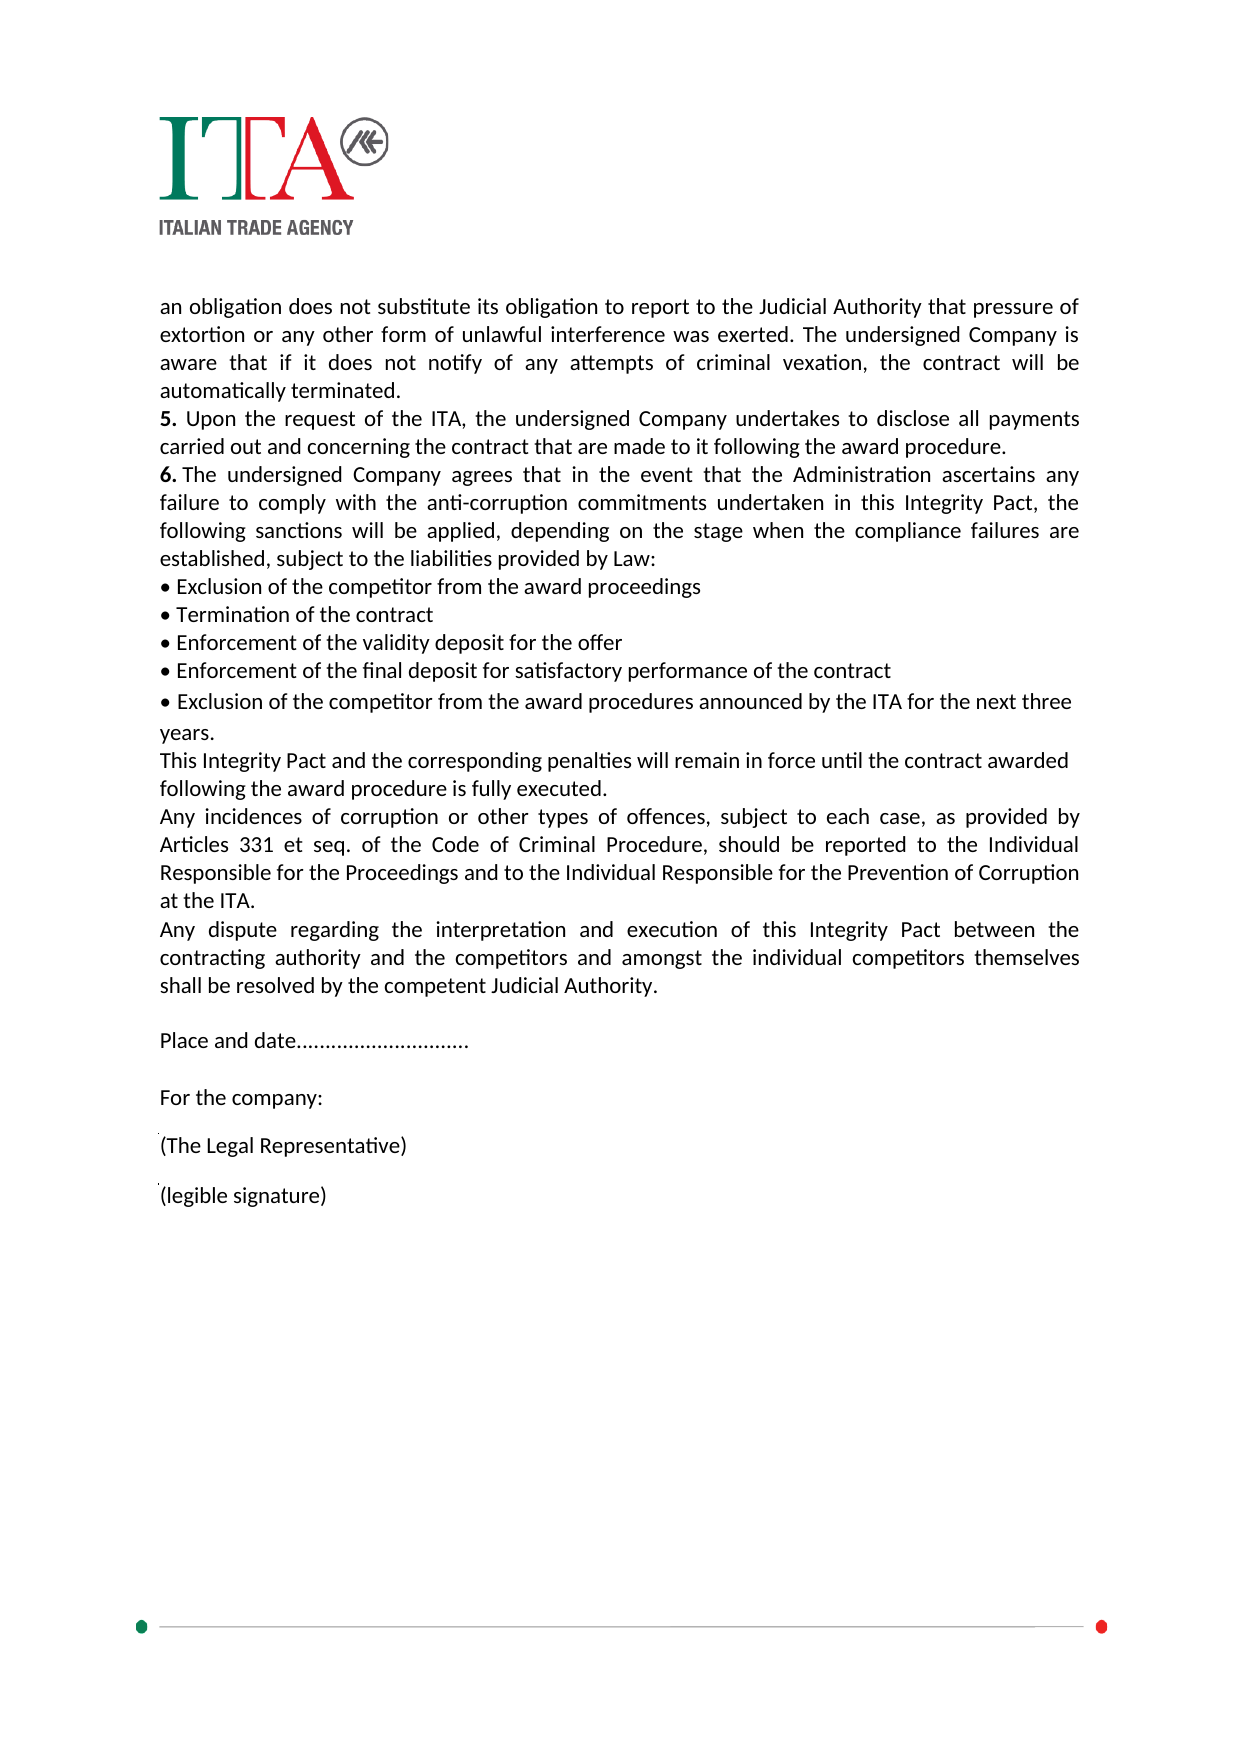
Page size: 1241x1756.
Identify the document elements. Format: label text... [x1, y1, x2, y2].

list Termination of the contract [159, 600, 1119, 628]
text Any dispute regarding the interpretation and execution of this Integrity Pact between the contracting authority and the competitors and amongst the individual competitors themselves shall be resolved by the competent Judicial Authority. [159, 915, 1081, 999]
list Enforcement of the validity deposit for the offer [159, 628, 1119, 656]
text Place and date.............................. [159, 1027, 1119, 1054]
text (The Legal Representative) [159, 1131, 1119, 1159]
list Exclusion of the competitor from the award procedures announced by the ITA for the next three [159, 687, 1119, 715]
text an obligation does not substitute its obligation to report to the Judicial Authority that pressure of extortion or any other form of unlawful interference was exerted. The undersigned Company is aware that if it does not notify of any attempts of criminal vexation, the contract will be automatically terminated. [159, 292, 1081, 404]
list Upon the request of the ITA, the undersigned Company undertakes to disclose all payments carried out and concerning the contract that are made to it following the award procedure. [159, 404, 1081, 460]
list Enforcement of the final deposit for satisfactory performance of the contract [159, 656, 1119, 684]
text years. [159, 718, 1119, 746]
text For the company: [159, 1083, 1119, 1111]
text Any incidences of corruption or other types of offences, subject to each case, as provided by Articles 331 et seq. of the Code of Criminal Procedure, should be reported to the Individual Responsible for the Proceedings and to the Individual Responsible for the Prevention of Corruption at the ITA. [159, 802, 1081, 914]
picture [159, 117, 389, 235]
list Exclusion of the competitor from the award proceedings [159, 572, 1119, 600]
text (legible signature) [159, 1181, 1119, 1209]
picture [136, 1619, 1108, 1634]
list The undersigned Company agrees that in the event that the Administration ascertains any failure to comply with the anti-corruption commitments undertaken in this Integrity Pact, the following sanctions will be applied, depending on the stage when the compliance failures are established, subject to the liabilities provided by Law: [159, 460, 1081, 572]
text This Integrity Pact and the corresponding penalties will remain in force until the contract awarded following the award procedure is fully executed. [159, 746, 1119, 802]
